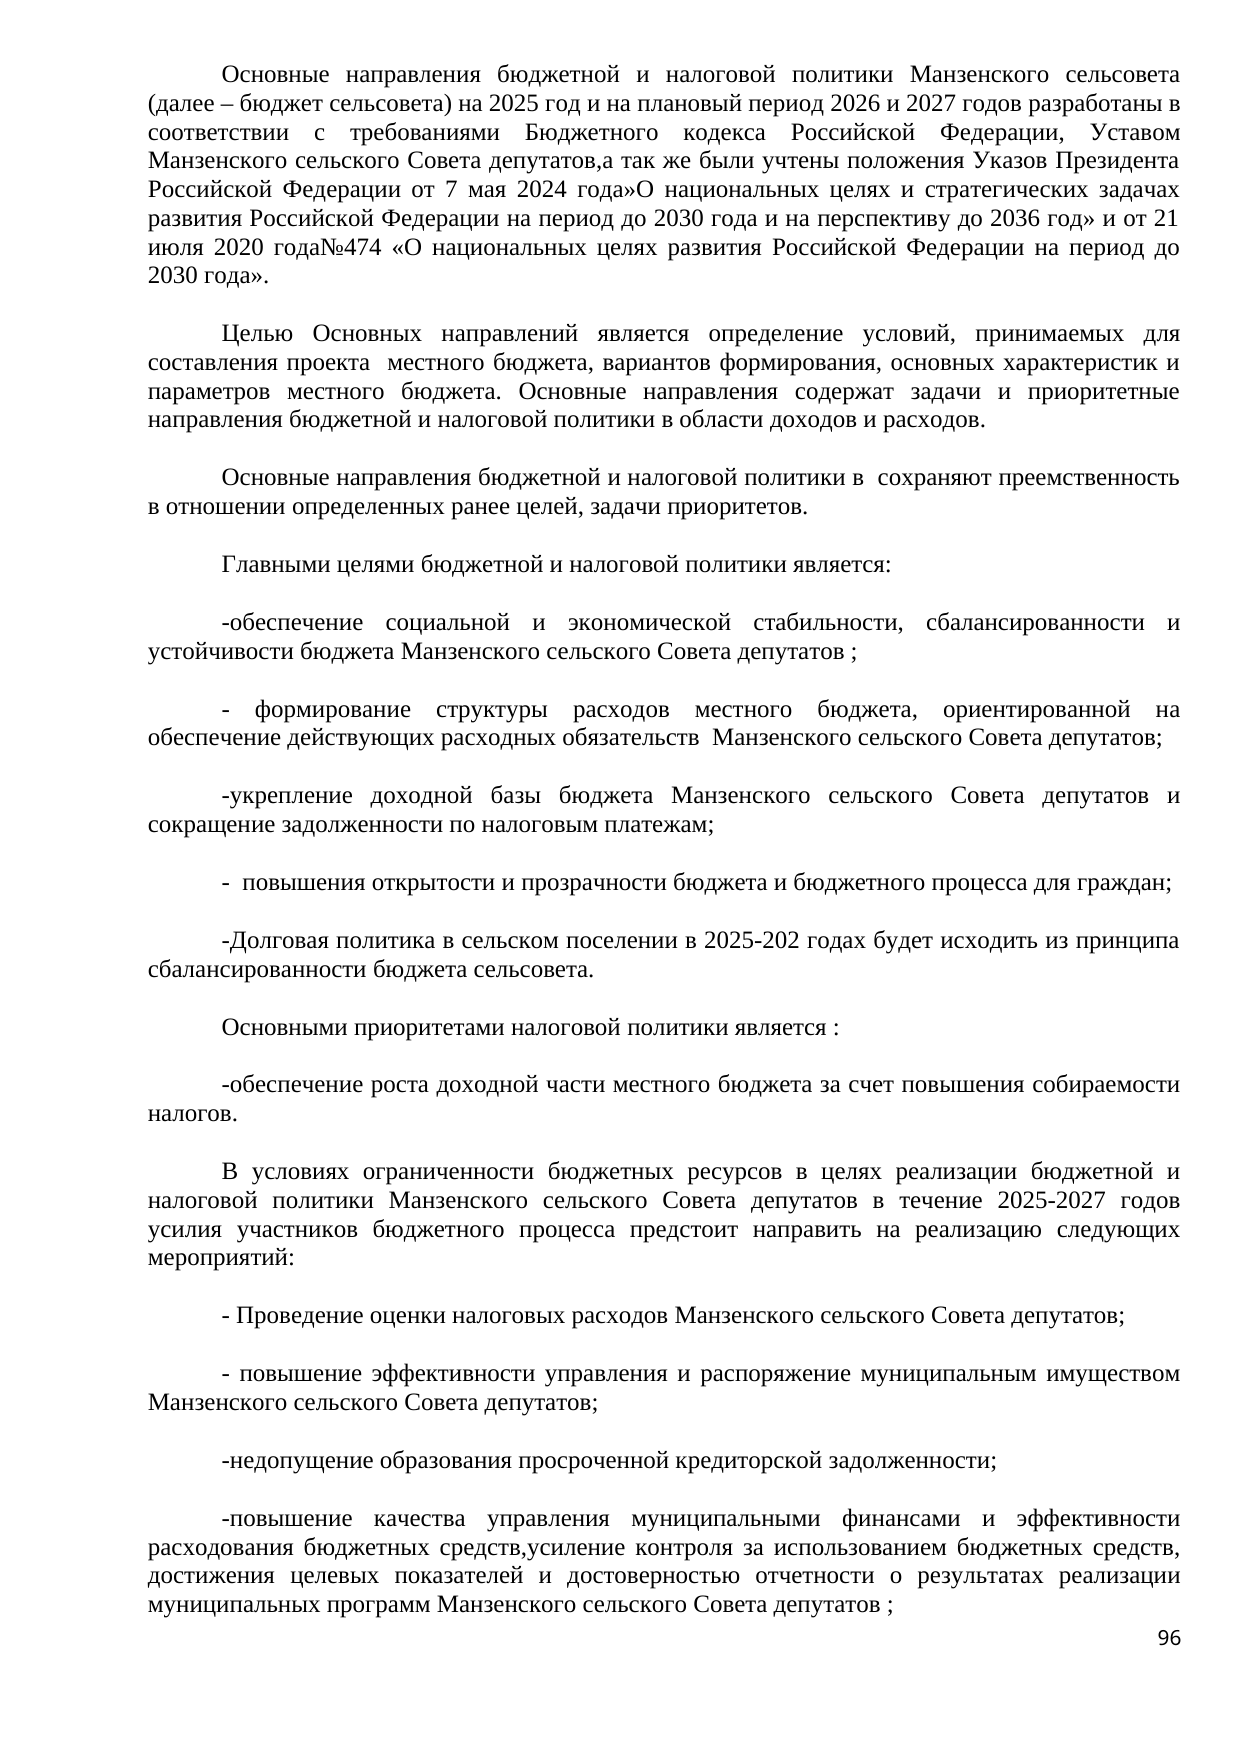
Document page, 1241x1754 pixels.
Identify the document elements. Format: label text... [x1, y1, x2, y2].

text -недопущение образования просроченной кредиторской задолженности; [148, 1445, 1181, 1474]
text -Долговая политика в сельском поселении в 2025-202 годах будет исходить из принципа сбалансированности бюджета сельсовета. [148, 925, 1181, 982]
text Целью Основных направлений является определение условий, принимаемых для составления проекта местного бюджета, вариантов формирования, основных характеристик и параметров местного бюджета. Основные направления содержат задачи и приоритетные направления бюджетной и налоговой политики в области доходов и расходов. [148, 318, 1181, 433]
text Основные направления бюджетной и налоговой политики Манзенского сельсовета (далее – бюджет сельсовета) на 2025 год и на плановый период 2026 и 2027 годов разработаны в соответствии с требованиями Бюджетного кодекса Российской Федерации, Уставом Манзенского сельского Совета депутатов,а так же были учтены положения Указов Президента Российской Федерации от 7 мая 2024 года»О национальных целях и стратегических задачах развития Российской Федерации на период до 2030 года и на перспективу до 2036 год» и от 21 июля 2020 года№474 «О национальных целях развития Российской Федерации на период до 2030 года». [148, 59, 1181, 289]
text - повышение эффективности управления и распоряжение муниципальным имуществом Манзенского сельского Совета депутатов; [148, 1358, 1181, 1416]
text Основные направления бюджетной и налоговой политики в сохраняют преемственность в отношении определенных ранее целей, задачи приоритетов. [148, 462, 1181, 520]
text -укрепление доходной базы бюджета Манзенского сельского Совета депутатов и сокращение задолженности по налоговым платежам; [148, 780, 1181, 838]
text - Проведение оценки налоговых расходов Манзенского сельского Совета депутатов; [148, 1300, 1181, 1329]
text В условиях ограниченности бюджетных ресурсов в целях реализации бюджетной и налоговой политики Манзенского сельского Совета депутатов в течение 2025-2027 годов усилия участников бюджетного процесса предстоит направить на реализацию следующих мероприятий: [148, 1156, 1181, 1271]
text Основными приоритетами налоговой политики является : [148, 1012, 1181, 1040]
text -повышение качества управления муниципальными финансами и эффективности расходования бюджетных средств,усиление контроля за использованием бюджетных средств, достижения целевых показателей и достоверностью отчетности о результатах реализации муниципальных программ Манзенского сельского Совета депутатов ; [148, 1503, 1181, 1618]
text -обеспечение социальной и экономической стабильности, сбалансированности и устойчивости бюджета Манзенского сельского Совета депутатов ; [148, 607, 1181, 664]
text -обеспечение роста доходной части местного бюджета за счет повышения собираемости налогов. [148, 1069, 1181, 1127]
text Главными целями бюджетной и налоговой политики является: [148, 549, 1181, 578]
text - повышения открытости и прозрачности бюджета и бюджетного процесса для граждан; [148, 867, 1181, 896]
text - формирование структуры расходов местного бюджета, ориентированной на обеспечение действующих расходных обязательств Манзенского сельского Совета депутатов; [148, 694, 1181, 751]
